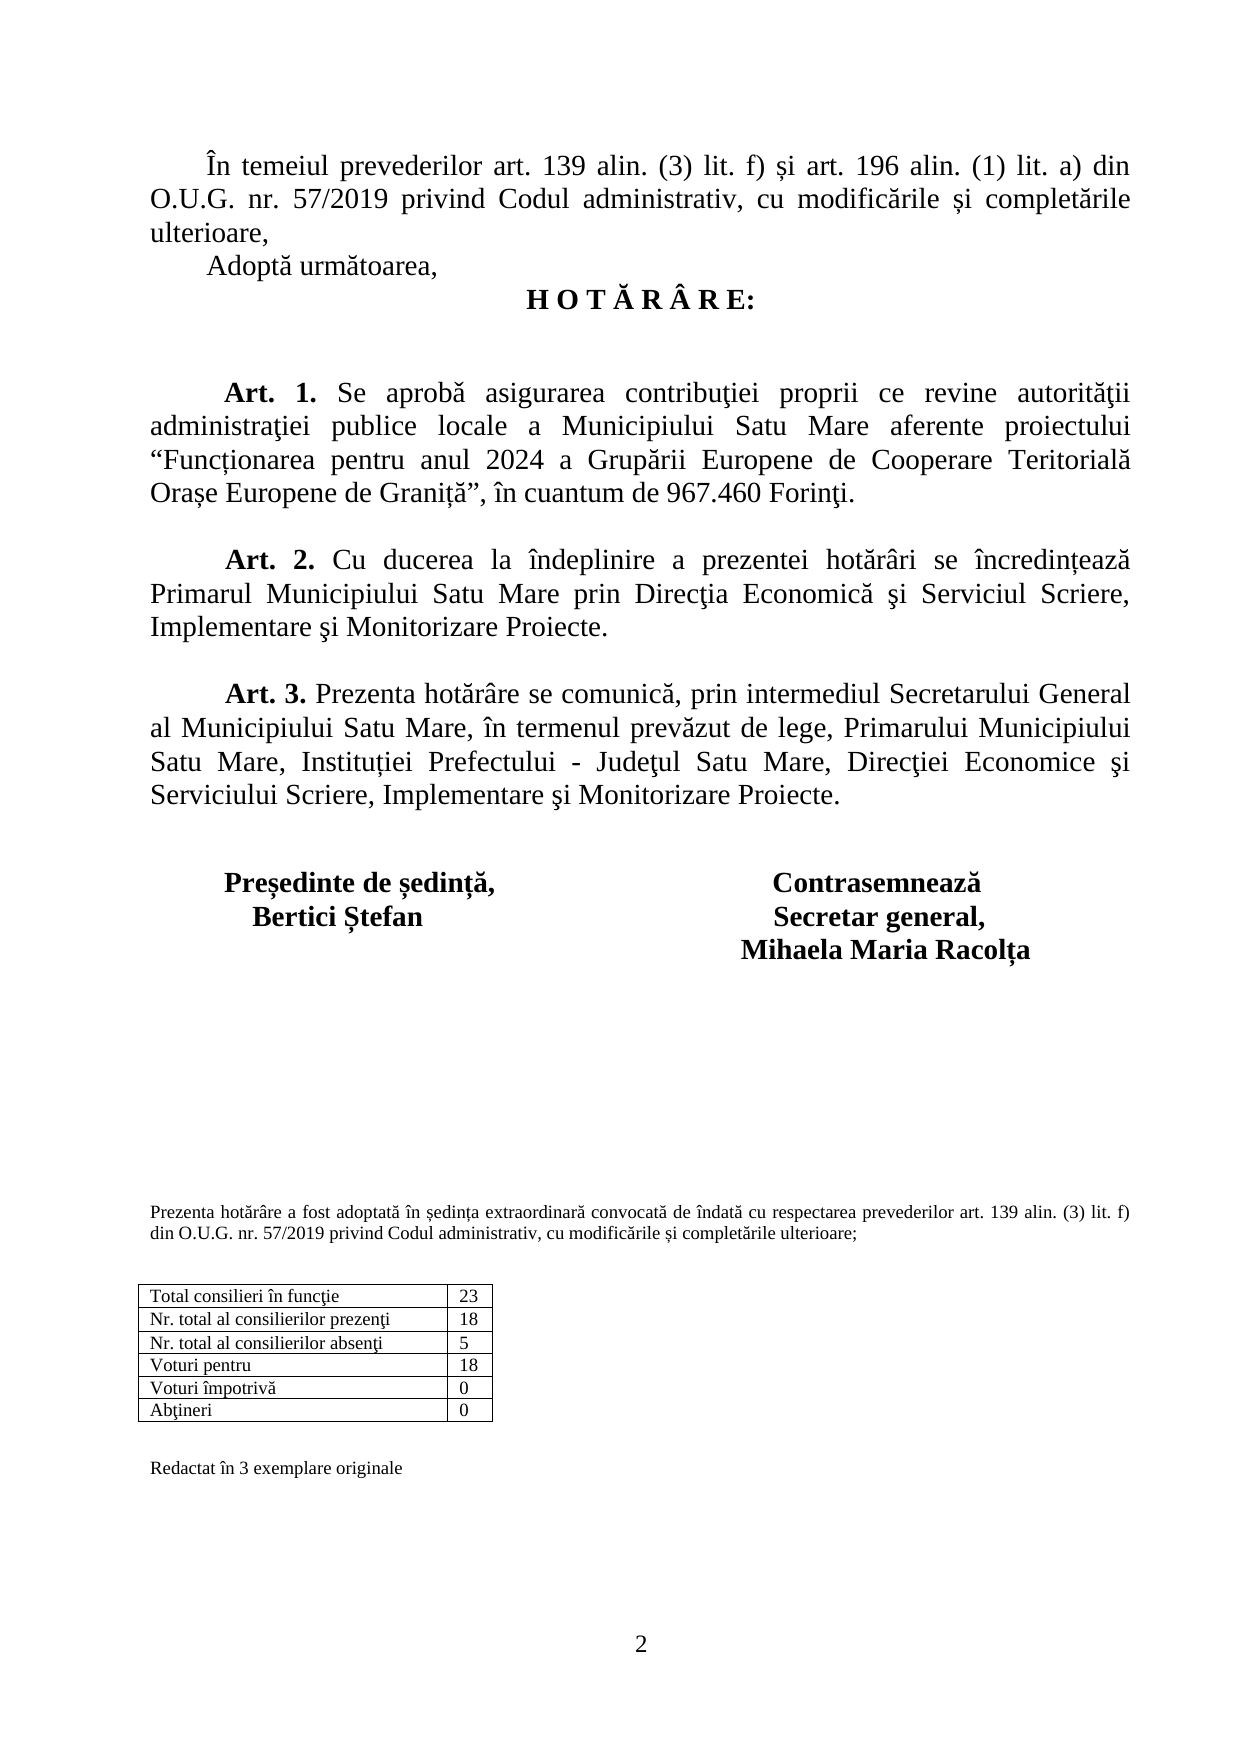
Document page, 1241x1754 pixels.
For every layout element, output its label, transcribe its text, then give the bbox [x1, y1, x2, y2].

table_cell Voturi împotrivă [139, 1377, 447, 1398]
table_header 23 [448, 1285, 492, 1307]
table_cell Abţineri [139, 1399, 447, 1421]
table_cell Voturi pentru [139, 1354, 447, 1376]
text În temeiul prevederilor art. 139 alin. (3) lit. f) și art. 196 alin. (1) lit. a) din O.U.G. nr. 57/2019 privind Codul administrativ, cu modificările și completările ulterioare, [150, 148, 1132, 248]
table_cell Nr. total al consilierilor prezenţi [139, 1308, 447, 1331]
text Art. 2. Cu ducerea la îndeplinire a prezentei hotărâri se încredințează Primarul Municipiului Satu Mare prin Direcţia Economică şi Serviciul Scriere, Implementare şi Monitorizare Proiecte. [150, 542, 1132, 643]
text Art. 1. Se aprobǎ asigurarea contribuţiei proprii ce revine autorităţii administraţiei publice locale a Municipiului Satu Mare aferente proiectului “Funcționarea pentru anul 2024 a Grupării Europene de Cooperare Teritorială Orașe Europene de Graniță”, în cuantum de 967.460 Forinţi. [150, 375, 1132, 509]
text Art. 3. Prezenta hotărâre se comunică, prin intermediul Secretarului General al Municipiului Satu Mare, în termenul prevăzut de lege, Primarului Municipiului Satu Mare, Instituției Prefectului - Judeţul Satu Mare, Direcţiei Economice şi Serviciului Scriere, Implementare şi Monitorizare Proiecte. [150, 677, 1132, 811]
text H O T Ă R Â R E: [150, 282, 1132, 315]
text Redactat în 3 exemplare originale [150, 1457, 1132, 1478]
table_cell 18 [448, 1308, 492, 1331]
text Bertici Ștefan Secretar general, [150, 899, 1132, 932]
table_cell 0 [448, 1399, 492, 1421]
text Președinte de ședință, Contrasemnează [150, 865, 1132, 899]
text Adoptă următoarea, [150, 248, 1132, 282]
table_cell 18 [448, 1354, 492, 1376]
table_header Total consilieri în funcţie [139, 1285, 447, 1307]
text Mihaela Maria Racolța [150, 932, 1132, 966]
table_cell 5 [448, 1332, 492, 1353]
text Prezenta hotărâre a fost adoptată în ședința extraordinară convocată de îndată cu respectarea prevederilor art. 139 alin. (3) lit. f) din O.U.G. nr. 57/2019 privind Codul administrativ, cu modificările și completările ulterioare; [150, 1201, 1132, 1244]
table_cell 0 [448, 1377, 492, 1398]
table_cell Nr. total al consilierilor absenţi [139, 1332, 447, 1353]
